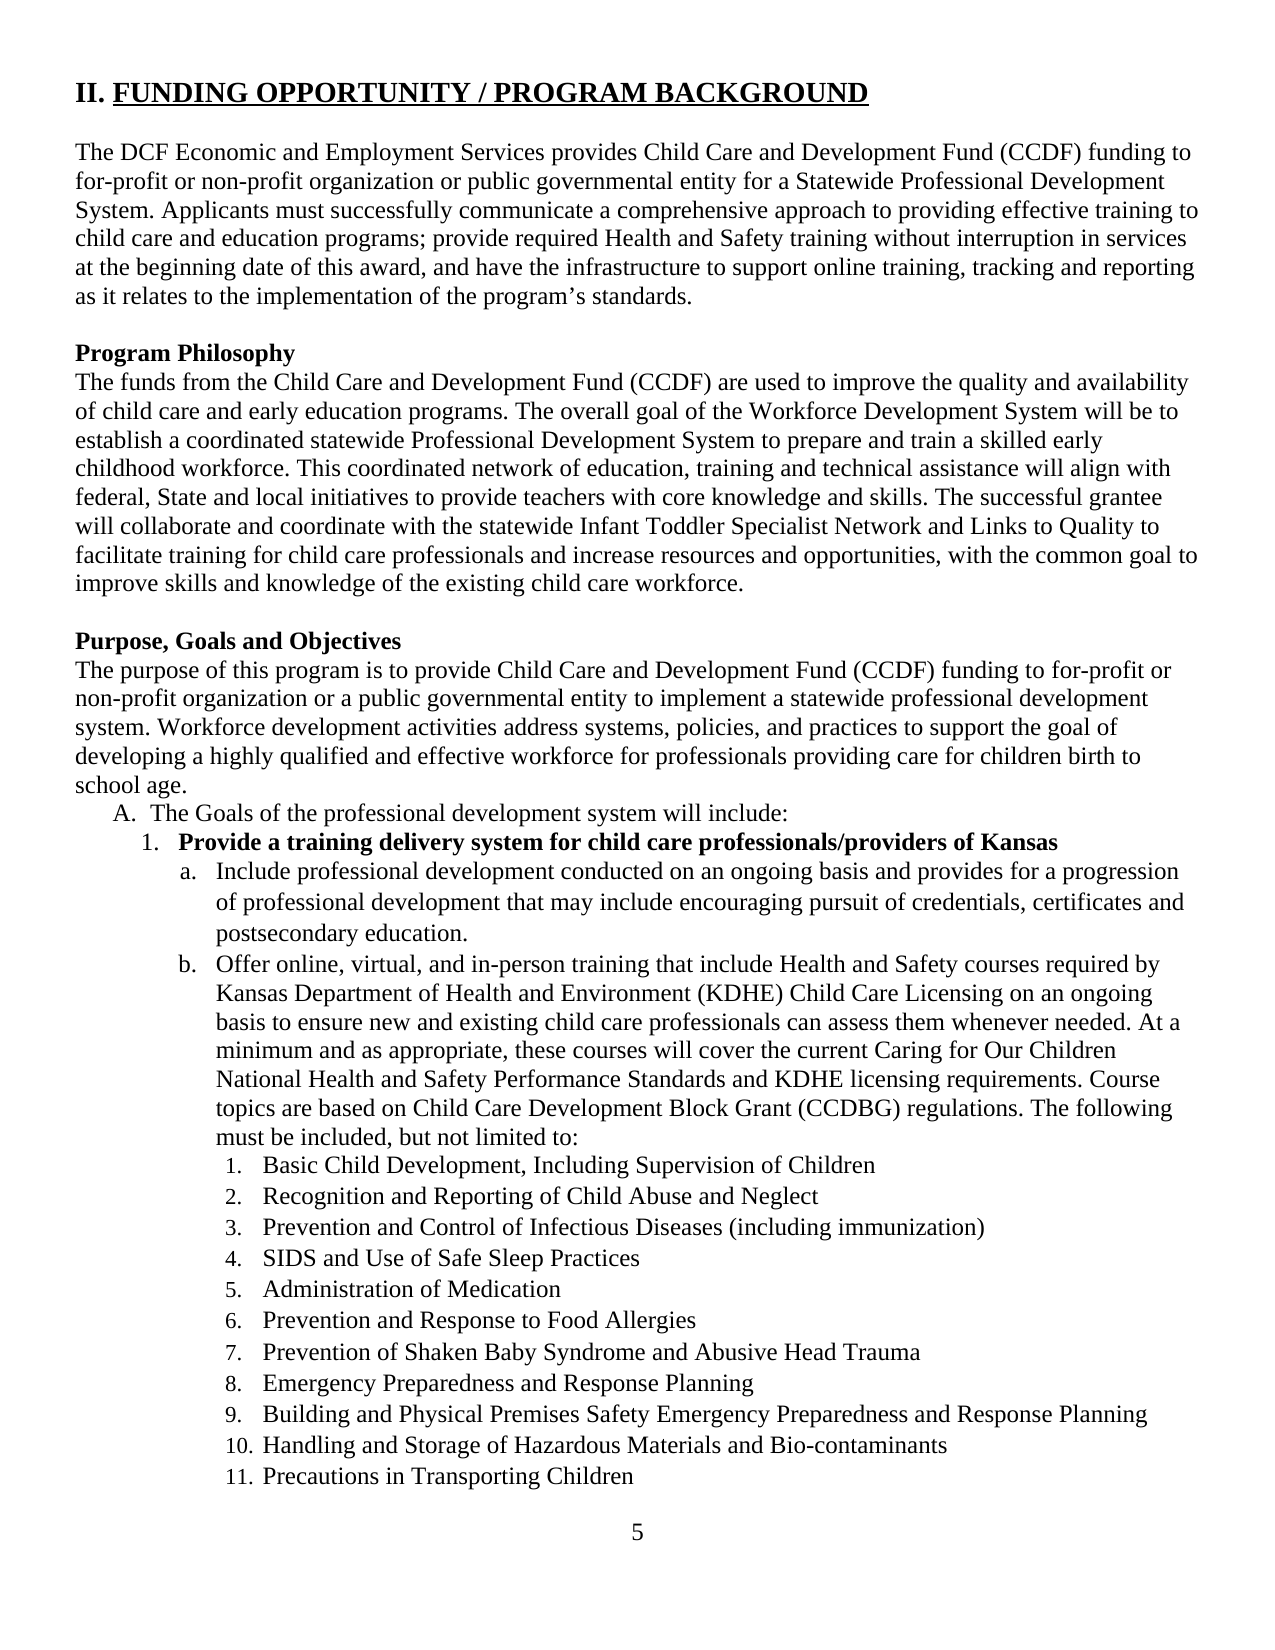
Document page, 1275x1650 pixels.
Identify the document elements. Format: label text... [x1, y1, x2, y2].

subtitle II. FUNDING OPPORTUNITY / PROGRAM BACKGROUND [75, 75, 1200, 108]
text The DCF Economic and Employment Services provides Child Care and Development Fund (CCDF) funding to for-profit or non-profit organization or public governmental entity for a Statewide Professional Development System. Applicants must successfully communicate a comprehensive approach to providing effective training to child care and education programs; provide required Health and Safety training without interruption in services at the beginning date of this award, and have the infrastructure to support online training, tracking and reporting as it relates to the implementation of the program’s standards. [75, 137, 1200, 310]
list Recognition and Reporting of Child Abuse and Neglect [225, 1181, 1200, 1210]
list Prevention and Control of Infectious Diseases (including immunization) [225, 1212, 1200, 1241]
text The funds from the Child Care and Development Fund (CCDF) are used to improve the quality and availability of child care and early education programs. The overall goal of the Workforce Development System will be to establish a coordinated statewide Professional Development System to prepare and train a skilled early childhood workforce. This coordinated network of education, training and technical assistance will align with federal, State and local initiatives to provide teachers with core knowledge and skills. The successful grantee will collaborate and coordinate with the statewide Infant Toddler Specialist Network and Links to Quality to facilitate training for child care professionals and increase resources and opportunities, with the common goal to improve skills and knowledge of the existing child care workforce. [75, 367, 1200, 597]
text The purpose of this program is to provide Child Care and Development Fund (CCDF) funding to for-profit or non-profit organization or a public governmental entity to implement a statewide professional development system. Workforce development activities address systems, policies, and practices to support the goal of developing a highly qualified and effective workforce for professionals providing care for children birth to school age. [75, 655, 1200, 798]
list Prevention of Shaken Baby Syndrome and Abusive Head Trauma [225, 1337, 1200, 1365]
subtitle Purpose, Goals and Objectives [75, 626, 1200, 655]
list Handling and Storage of Hazardous Materials and Bio-contaminants [225, 1430, 1200, 1458]
list Administration of Medication [225, 1274, 1200, 1303]
list Offer online, virtual, and in-person training that include Health and Safety courses required by Kansas Department of Health and Environment (KDHE) Child Care Licensing on an ongoing basis to ensure new and existing child care professionals can assess them whenever needed. At a minimum and as appropriate, these courses will cover the current Caring for Our Children National Health and Safety Performance Standards and KDHE licensing requirements. Course topics are based on Child Care Development Block Grant (CCDBG) regulations. The following must be included, but not limited to: [197, 949, 1200, 1150]
list The Goals of the professional development system will include: [112, 798, 1200, 827]
list Building and Physical Premises Safety Emergency Preparedness and Response Planning [225, 1399, 1200, 1427]
list Prevention and Response to Food Allergies [225, 1306, 1200, 1334]
subtitle Program Philosophy [75, 338, 1200, 367]
list Include professional development conducted on an ongoing basis and provides for a progression of professional development that may include encouraging pursuit of credentials, certificates and postsecondary education. [197, 856, 1200, 947]
list Provide a training delivery system for child care professionals/providers of Kansas [141, 827, 1200, 856]
list Basic Child Development, Including Supervision of Children [225, 1150, 1200, 1179]
list Emergency Preparedness and Response Planning [225, 1368, 1200, 1396]
list SIDS and Use of Safe Sleep Practices [225, 1243, 1200, 1272]
list Precautions in Transporting Children [225, 1461, 1200, 1489]
